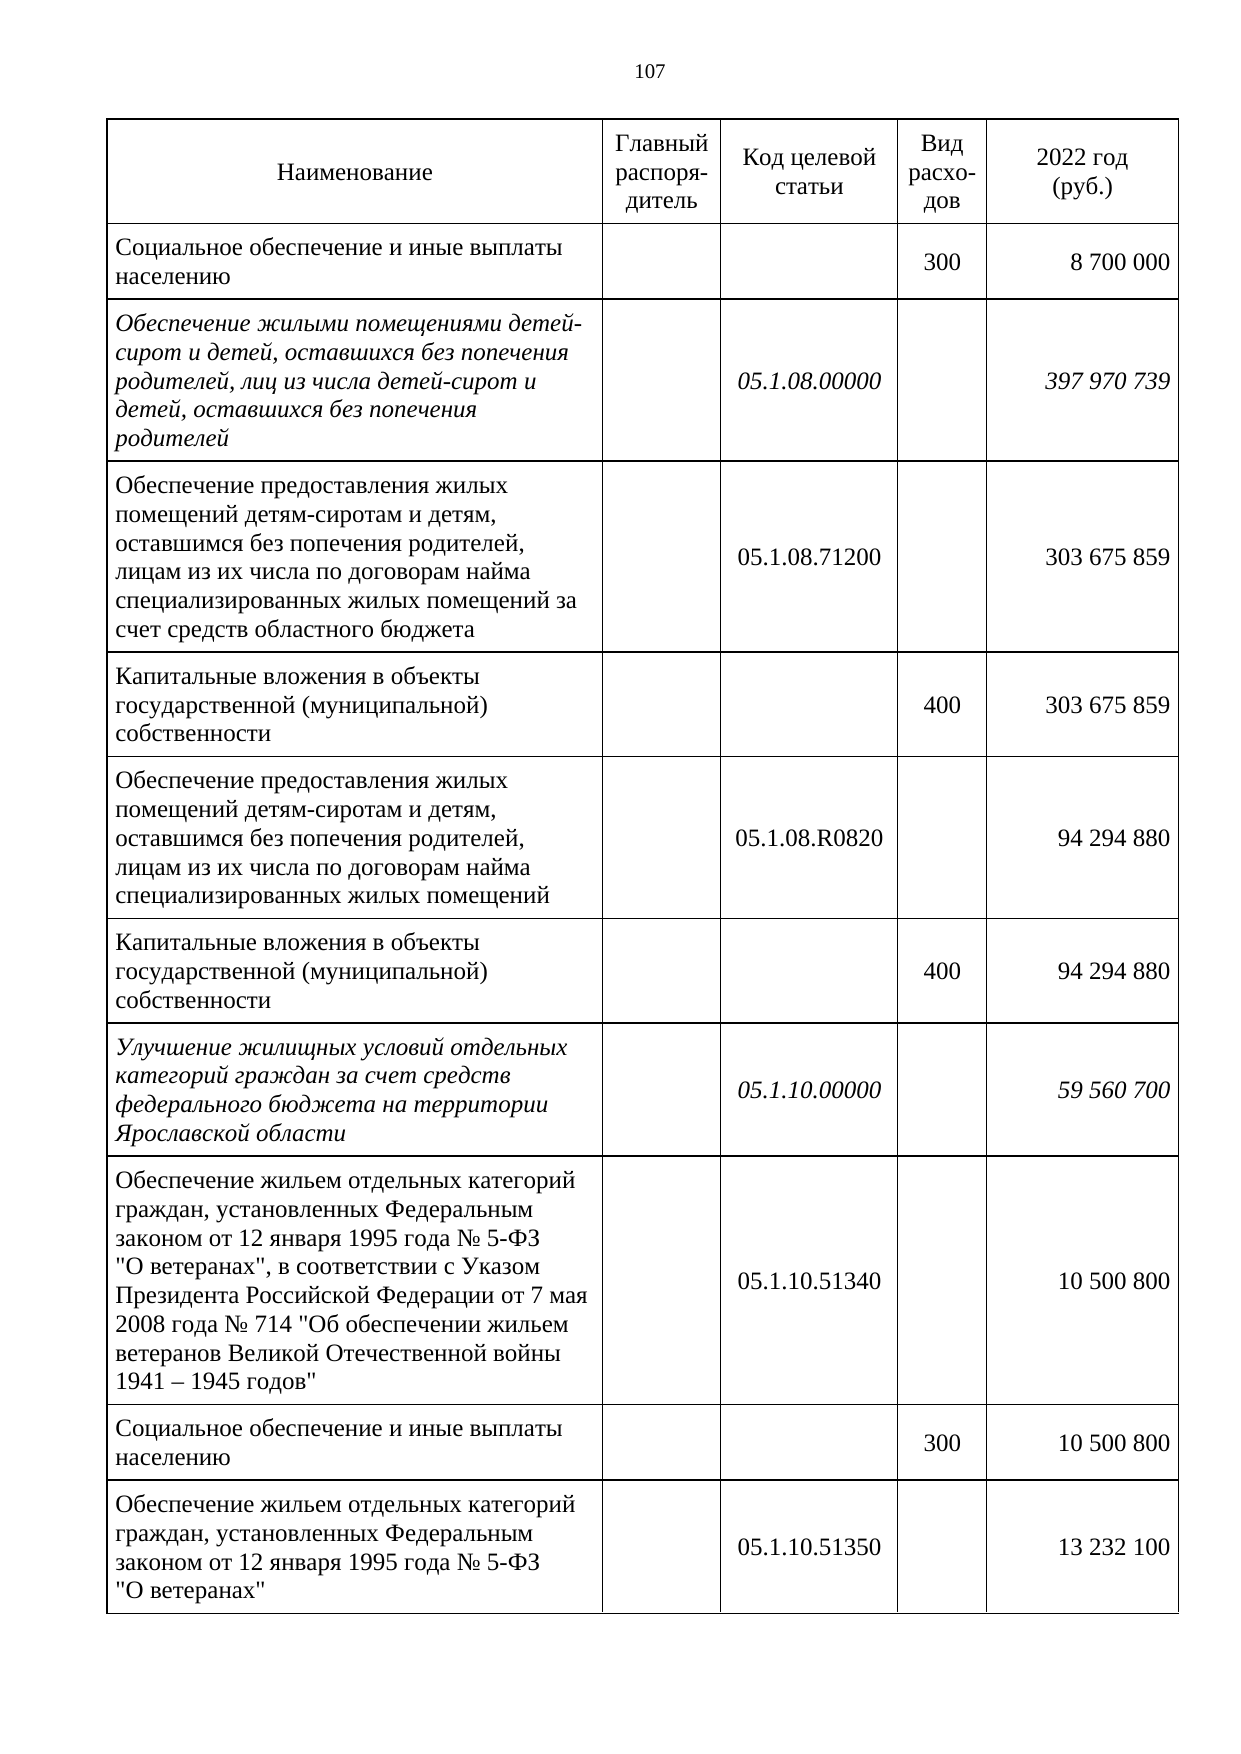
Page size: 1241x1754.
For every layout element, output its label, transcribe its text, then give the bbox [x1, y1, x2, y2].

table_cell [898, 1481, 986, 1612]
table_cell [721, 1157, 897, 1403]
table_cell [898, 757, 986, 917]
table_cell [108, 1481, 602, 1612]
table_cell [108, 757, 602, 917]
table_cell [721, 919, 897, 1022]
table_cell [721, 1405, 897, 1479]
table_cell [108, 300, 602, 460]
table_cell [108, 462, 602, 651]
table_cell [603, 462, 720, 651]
table_header Вид расхо-дов [898, 120, 986, 223]
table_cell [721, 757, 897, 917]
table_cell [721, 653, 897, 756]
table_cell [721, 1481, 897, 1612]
table_header Главный распоря-дитель [603, 120, 720, 223]
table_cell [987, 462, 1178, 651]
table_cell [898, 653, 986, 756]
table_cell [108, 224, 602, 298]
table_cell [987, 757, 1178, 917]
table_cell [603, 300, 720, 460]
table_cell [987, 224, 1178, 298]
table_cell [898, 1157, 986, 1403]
table_header 2022 год (руб.) [987, 120, 1178, 223]
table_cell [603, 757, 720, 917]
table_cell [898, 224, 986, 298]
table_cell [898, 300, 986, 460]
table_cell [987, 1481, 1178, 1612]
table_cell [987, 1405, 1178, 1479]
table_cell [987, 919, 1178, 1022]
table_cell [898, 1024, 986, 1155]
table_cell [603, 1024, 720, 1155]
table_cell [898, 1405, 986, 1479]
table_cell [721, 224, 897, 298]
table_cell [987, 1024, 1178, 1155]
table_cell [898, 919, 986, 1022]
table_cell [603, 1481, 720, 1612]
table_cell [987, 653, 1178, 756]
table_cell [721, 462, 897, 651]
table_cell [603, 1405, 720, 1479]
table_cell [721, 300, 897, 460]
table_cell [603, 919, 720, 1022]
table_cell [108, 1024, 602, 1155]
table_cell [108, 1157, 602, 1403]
table_header Наименование [108, 120, 602, 223]
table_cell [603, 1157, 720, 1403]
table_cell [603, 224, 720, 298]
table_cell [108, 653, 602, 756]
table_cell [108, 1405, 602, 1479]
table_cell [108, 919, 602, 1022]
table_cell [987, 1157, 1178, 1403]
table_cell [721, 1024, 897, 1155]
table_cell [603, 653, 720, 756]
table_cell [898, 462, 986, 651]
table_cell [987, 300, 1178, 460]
table_header Код целевой статьи [721, 120, 897, 223]
